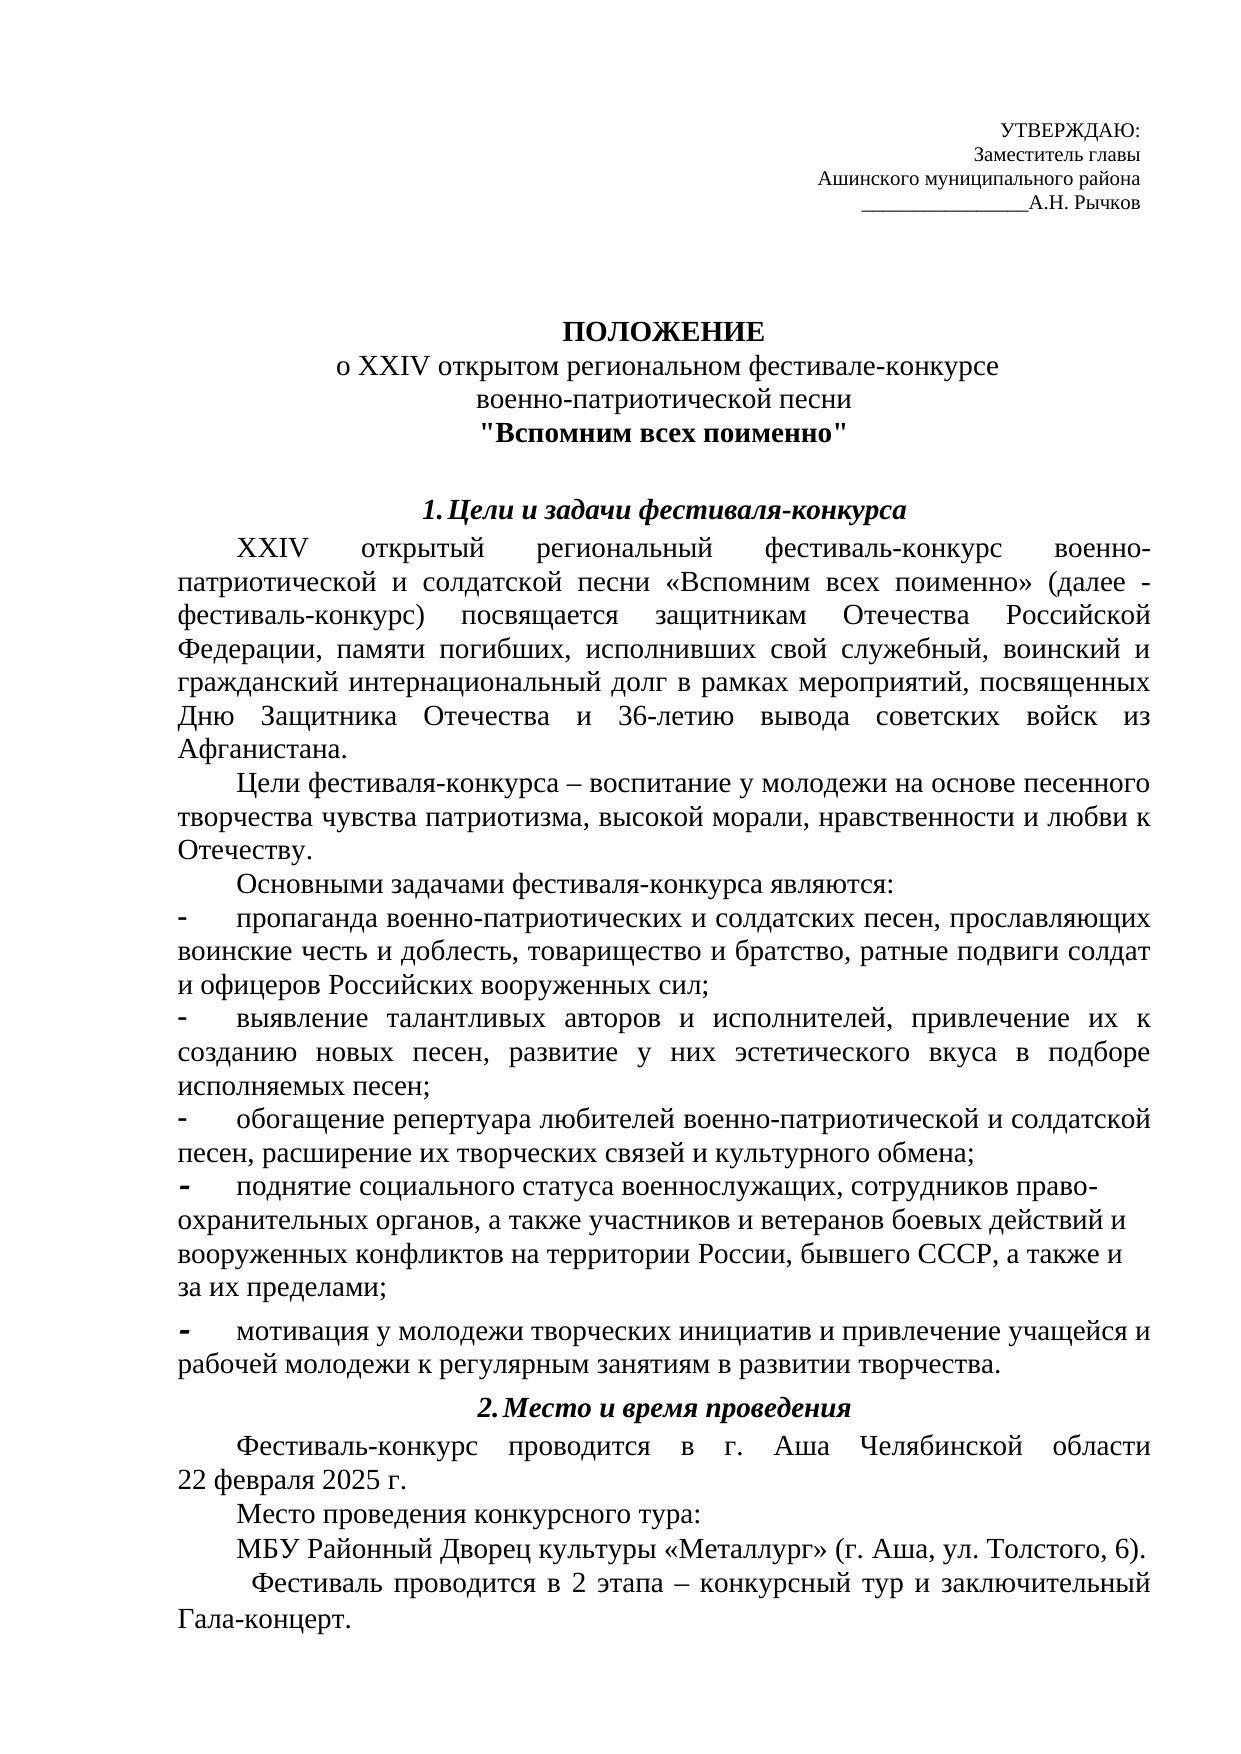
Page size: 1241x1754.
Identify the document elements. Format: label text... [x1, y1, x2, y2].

list обогащение репертуара любителей военно-патриотической и солдатской песен, расширение их творческих связей и культурного обмена; [177, 1101, 1152, 1168]
text "Вспомним всех поименно" [177, 415, 1150, 448]
text Фестиваль проводится в 2 этапа – конкурсный тур и заключительный Гала-концерт. [177, 1565, 1152, 1634]
text Фестиваль-конкурс проводится в г. Аша Челябинской области 22 февраля 2025 г. [177, 1428, 1152, 1496]
text Место проведения конкурсного тура: [177, 1497, 1152, 1530]
text о XХIV открытом региональном фестивале-конкурсе [177, 348, 1150, 381]
list поднятие социального статуса военнослужащих, сотрудников правоохранительных органов, а также участников и ветеранов боевых действий и вооруженных конфликтов на территории России, бывшего СССР, а также и за их пределами; [177, 1168, 1152, 1303]
text ПОЛОЖЕНИЕ [177, 314, 1150, 348]
text XХIV открытый региональный фестиваль-конкурс военно-патриотической и солдатской песни «Вспомним всех поименно» (далее - фестиваль-конкурс) посвящается защитникам Отечества Российской Федерации, памяти погибших, исполнивших свой служебный, воинский и гражданский интернациональный долг в рамках мероприятий, посвященных Дню Защитника Отечества и 36-летию вывода советских войск из Афганистана. [177, 530, 1152, 765]
text Основными задачами фестиваля-конкурса являются: [177, 866, 1152, 900]
list выявление талантливых авторов и исполнителей, привлечение их к созданию новых песен, развитие у них эстетического вкуса в подборе исполняемых песен; [177, 1001, 1152, 1101]
text военно-патриотической песни [177, 381, 1150, 415]
list мотивация у молодежи творческих инициатив и привлечение учащейся и рабочей молодежи к регулярным занятиям в развитии творчества. [177, 1313, 1152, 1380]
text 1. Цели и задачи фестиваля-конкурса [177, 492, 1152, 526]
table_header УТВЕРЖДАЮ: Заместитель главы Ашинского муниципального района ________________А.Н. Рычков [679, 118, 1152, 238]
text МБУ Районный Дворец культуры «Металлург» (г. Аша, ул. Толстого, 6). [177, 1531, 1152, 1565]
text 2. Место и время проведения [177, 1390, 1152, 1423]
list пропаганда военно-патриотических и солдатских песен, прославляющих воинские честь и доблесть, товарищество и братство, ратные подвиги солдат и офицеров Российских вооруженных сил; [177, 900, 1152, 1001]
text Цели фестиваля-конкурса – воспитание у молодежи на основе песенного творчества чувства патриотизма, высокой морали, нравственности и любви к Отечеству. [177, 765, 1152, 866]
